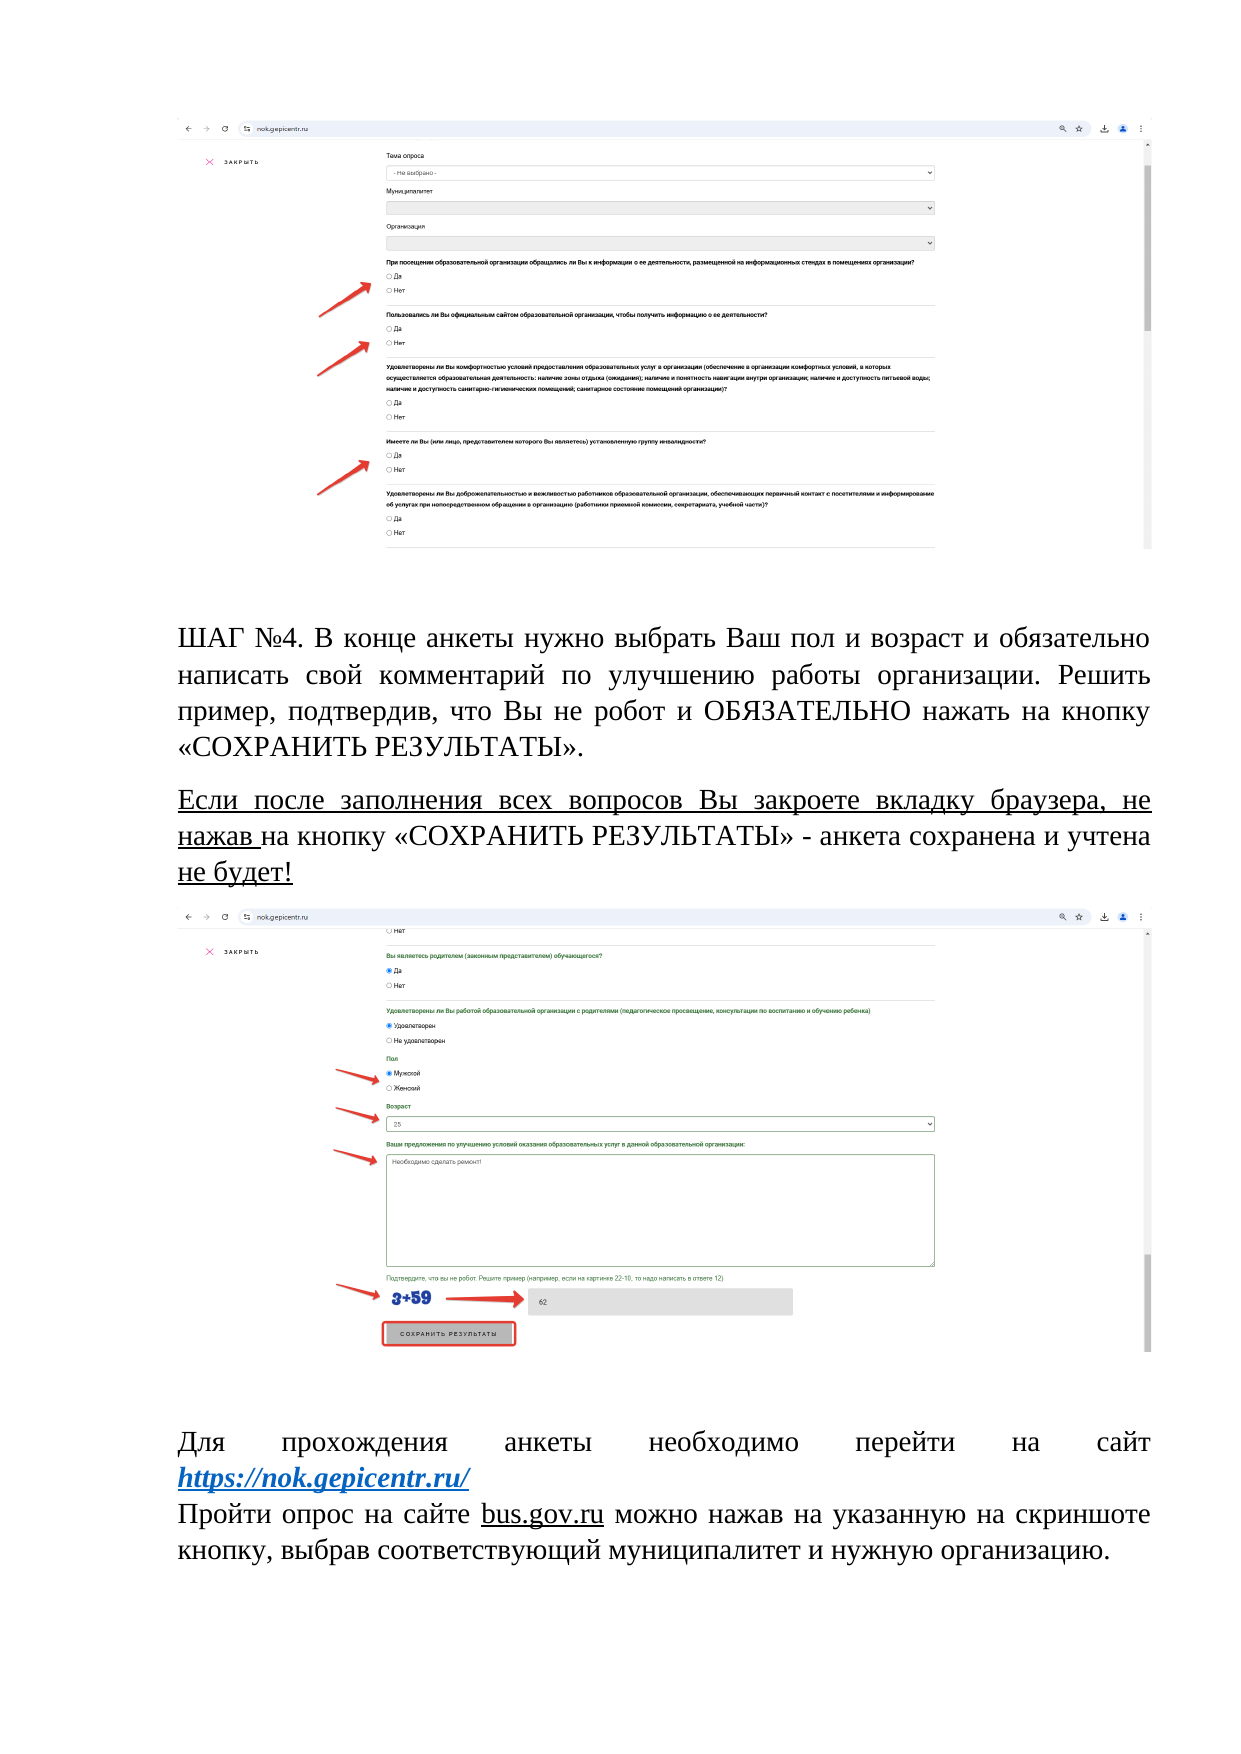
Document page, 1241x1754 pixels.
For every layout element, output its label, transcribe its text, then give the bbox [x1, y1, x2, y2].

text Для прохождения анкеты необходимо перейти на сайт https://nok.gepicentr.ru/ Пройти опрос на сайте bus.gov.ru можно нажав на указанную на скриншоте кнопку, выбрав соответствующий муниципалитет и нужную организацию. [177, 1424, 1152, 1566]
text ШАГ №4. В конце анкеты нужно выбрать Ваш пол и возраст и обязательно написать свой комментарий по улучшению работы организации. Решить пример, подтвердив, что Вы не робот и ОБЯЗАТЕЛЬНО нажать на кнопку «СОХРАНИТЬ РЕЗУЛЬТАТЫ». [177, 621, 1152, 763]
picture [177, 118, 1152, 549]
text Если после заполнения всех вопросов Вы закроете вкладку браузера, не нажав на кнопку «СОХРАНИТЬ РЕЗУЛЬТАТЫ» - анкета сохранена и учтена не будет! [177, 812, 1152, 888]
picture [177, 907, 1152, 1352]
text Если после заполнения всех вопросов Вы закроете вкладку браузера, не нажав на кнопку «СОХРАНИТЬ РЕЗУЛЬТАТЫ» - анкета сохранена и учтена не будет! [177, 782, 1152, 811]
